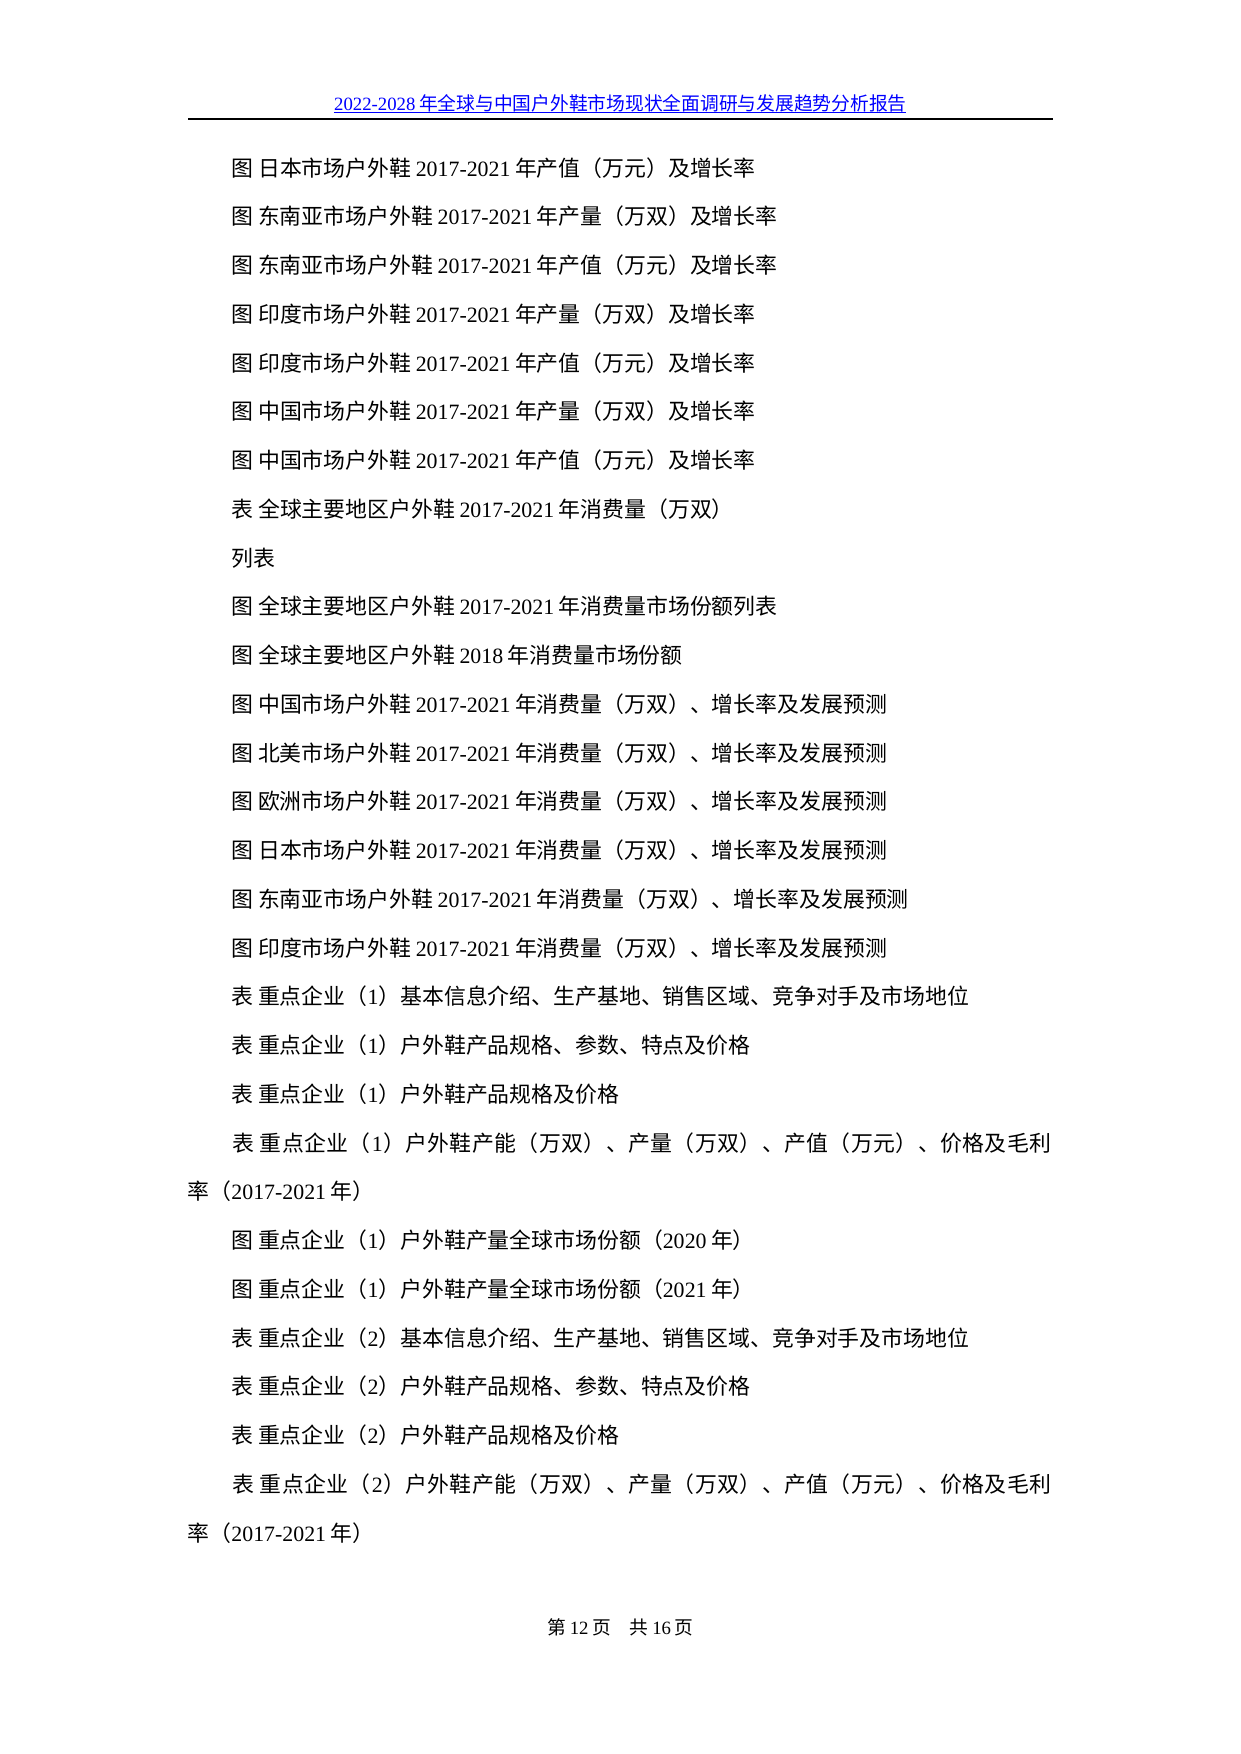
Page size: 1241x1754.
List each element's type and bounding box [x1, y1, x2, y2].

text [187, 150, 1053, 1548]
